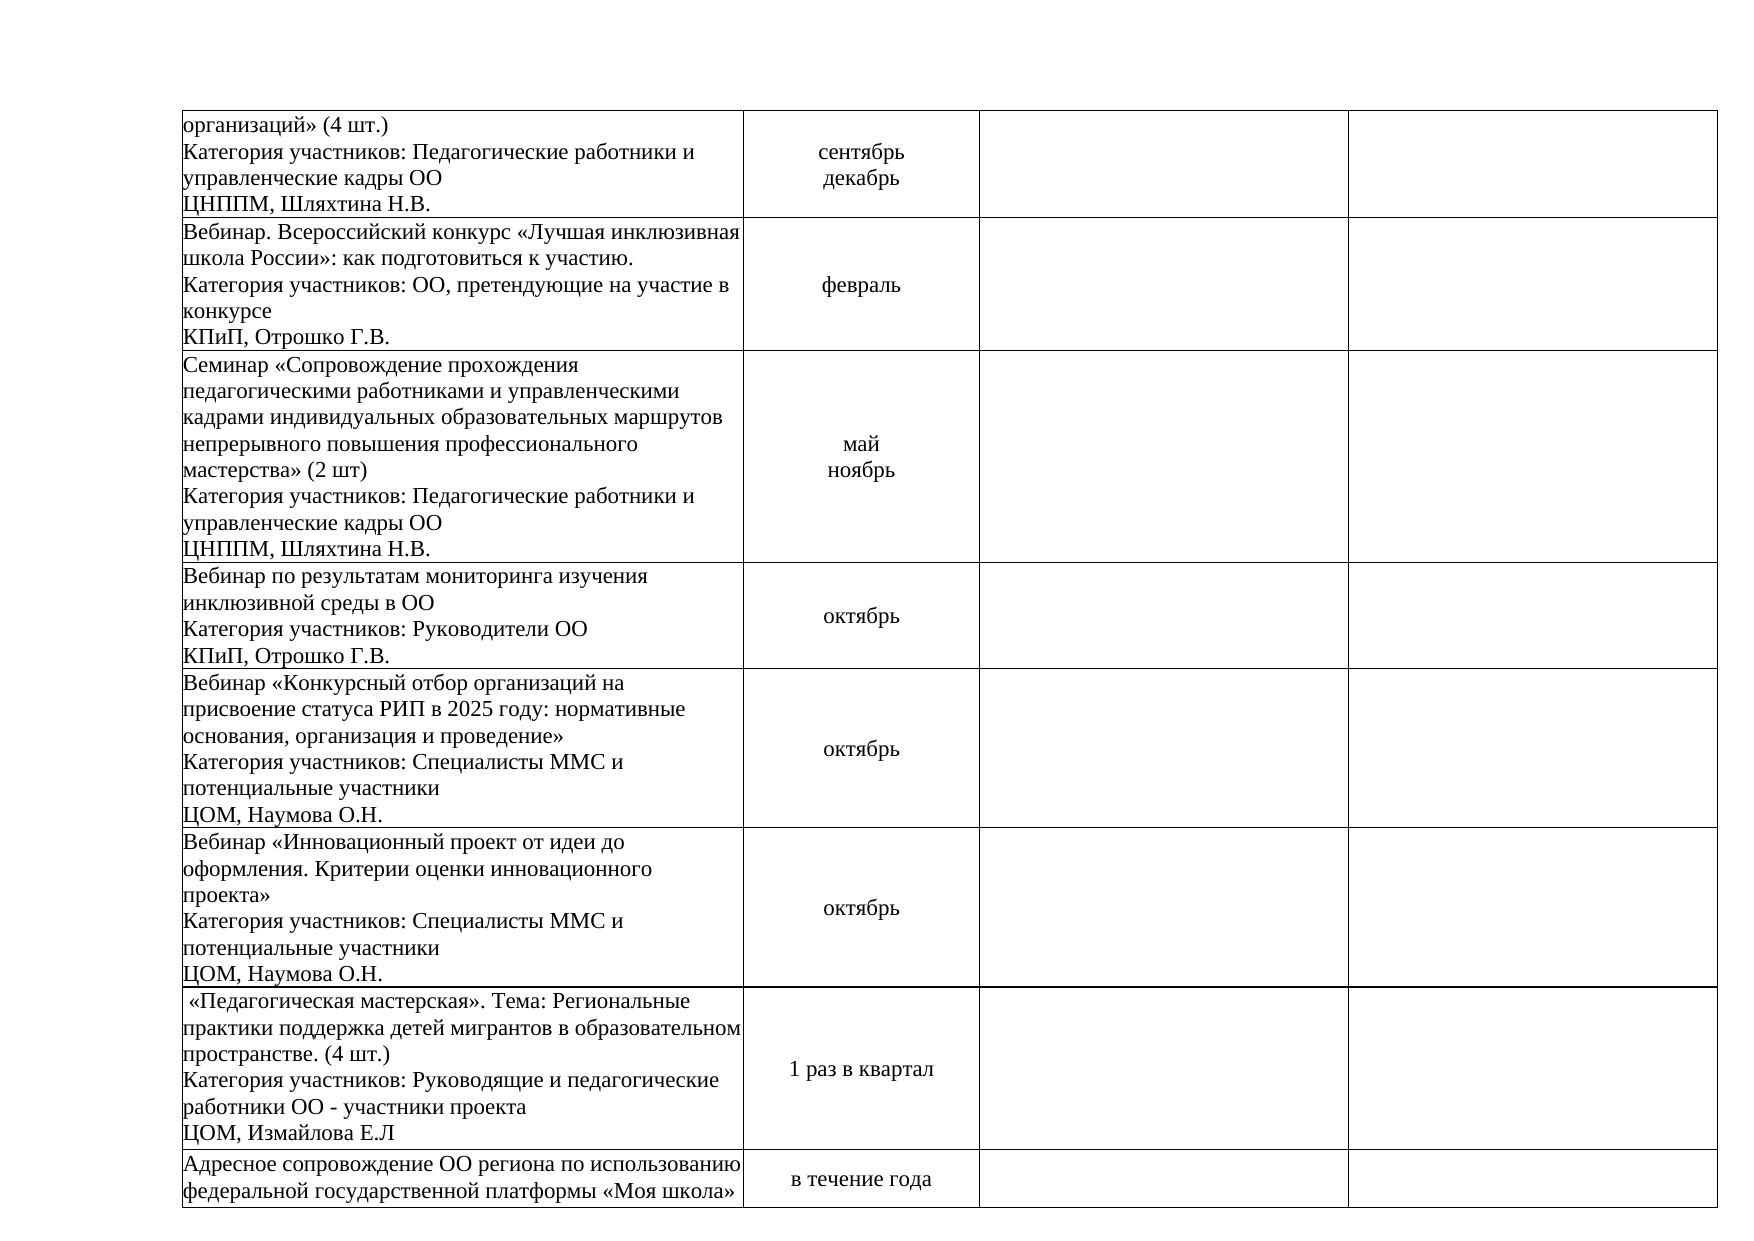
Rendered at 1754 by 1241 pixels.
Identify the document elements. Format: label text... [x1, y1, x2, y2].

table_cell май ноябрь [744, 351, 979, 562]
table_cell Вебинар «Конкурсный отбор организаций на присвоение статуса РИП в 2025 году: нормативные основания, организация и проведение» Категория участников: Специалисты ММС и потенциальные участники ЦОМ, Наумова О.Н. [183, 669, 743, 827]
table_cell октябрь [744, 563, 979, 668]
table_cell февраль [744, 218, 979, 350]
table_cell [980, 1150, 1348, 1207]
table_cell в течение года [744, 1150, 979, 1207]
table_cell [980, 988, 1348, 1149]
table_cell [1349, 1150, 1717, 1207]
table_cell [1349, 988, 1717, 1149]
table_cell октябрь [744, 669, 979, 827]
table_cell [980, 218, 1348, 350]
table_cell Семинар «Сопровождение прохождения педагогическими работниками и управленческими кадрами индивидуальных образовательных маршрутов непрерывного повышения профессионального мастерства» (2 шт) Категория участников: Педагогические работники и управленческие кадры ОО ЦНППМ, Шляхтина Н.В. [183, 351, 743, 562]
table_cell [980, 669, 1348, 827]
table_cell [980, 111, 1348, 217]
table_cell 1 раз в квартал [744, 988, 979, 1149]
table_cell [744, 111, 979, 217]
table_cell «Педагогическая мастерская». Тема: Региональные практики поддержка детей мигрантов в образовательном пространстве. (4 шт.) Категория участников: Руководящие и педагогические работники ОО - участники проекта ЦОМ, Измайлова Е.Л [183, 988, 743, 1149]
table_cell [1349, 218, 1717, 350]
table_cell [980, 351, 1348, 562]
table_cell [1349, 563, 1717, 668]
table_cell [183, 111, 743, 217]
table_cell [1349, 351, 1717, 562]
table_cell октябрь [744, 828, 979, 986]
table_cell [1349, 669, 1717, 827]
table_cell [183, 1150, 743, 1207]
table_cell [1349, 111, 1717, 217]
table_cell Вебинар. Всероссийский конкурс «Лучшая инклюзивная школа России»: как подготовиться к участию. Категория участников: ОО, претендующие на участие в конкурсе КПиП, Отрошко Г.В. [183, 218, 743, 350]
table_cell [1349, 828, 1717, 986]
table_cell Вебинар по результатам мониторинга изучения инклюзивной среды в ОО Категория участников: Руководители ОО КПиП, Отрошко Г.В. [183, 563, 743, 668]
table_cell [980, 828, 1348, 986]
table_cell Вебинар «Инновационный проект от идеи до оформления. Критерии оценки инновационного проекта» Категория участников: Специалисты ММС и потенциальные участники ЦОМ, Наумова О.Н. [183, 828, 743, 986]
table_cell [980, 563, 1348, 668]
